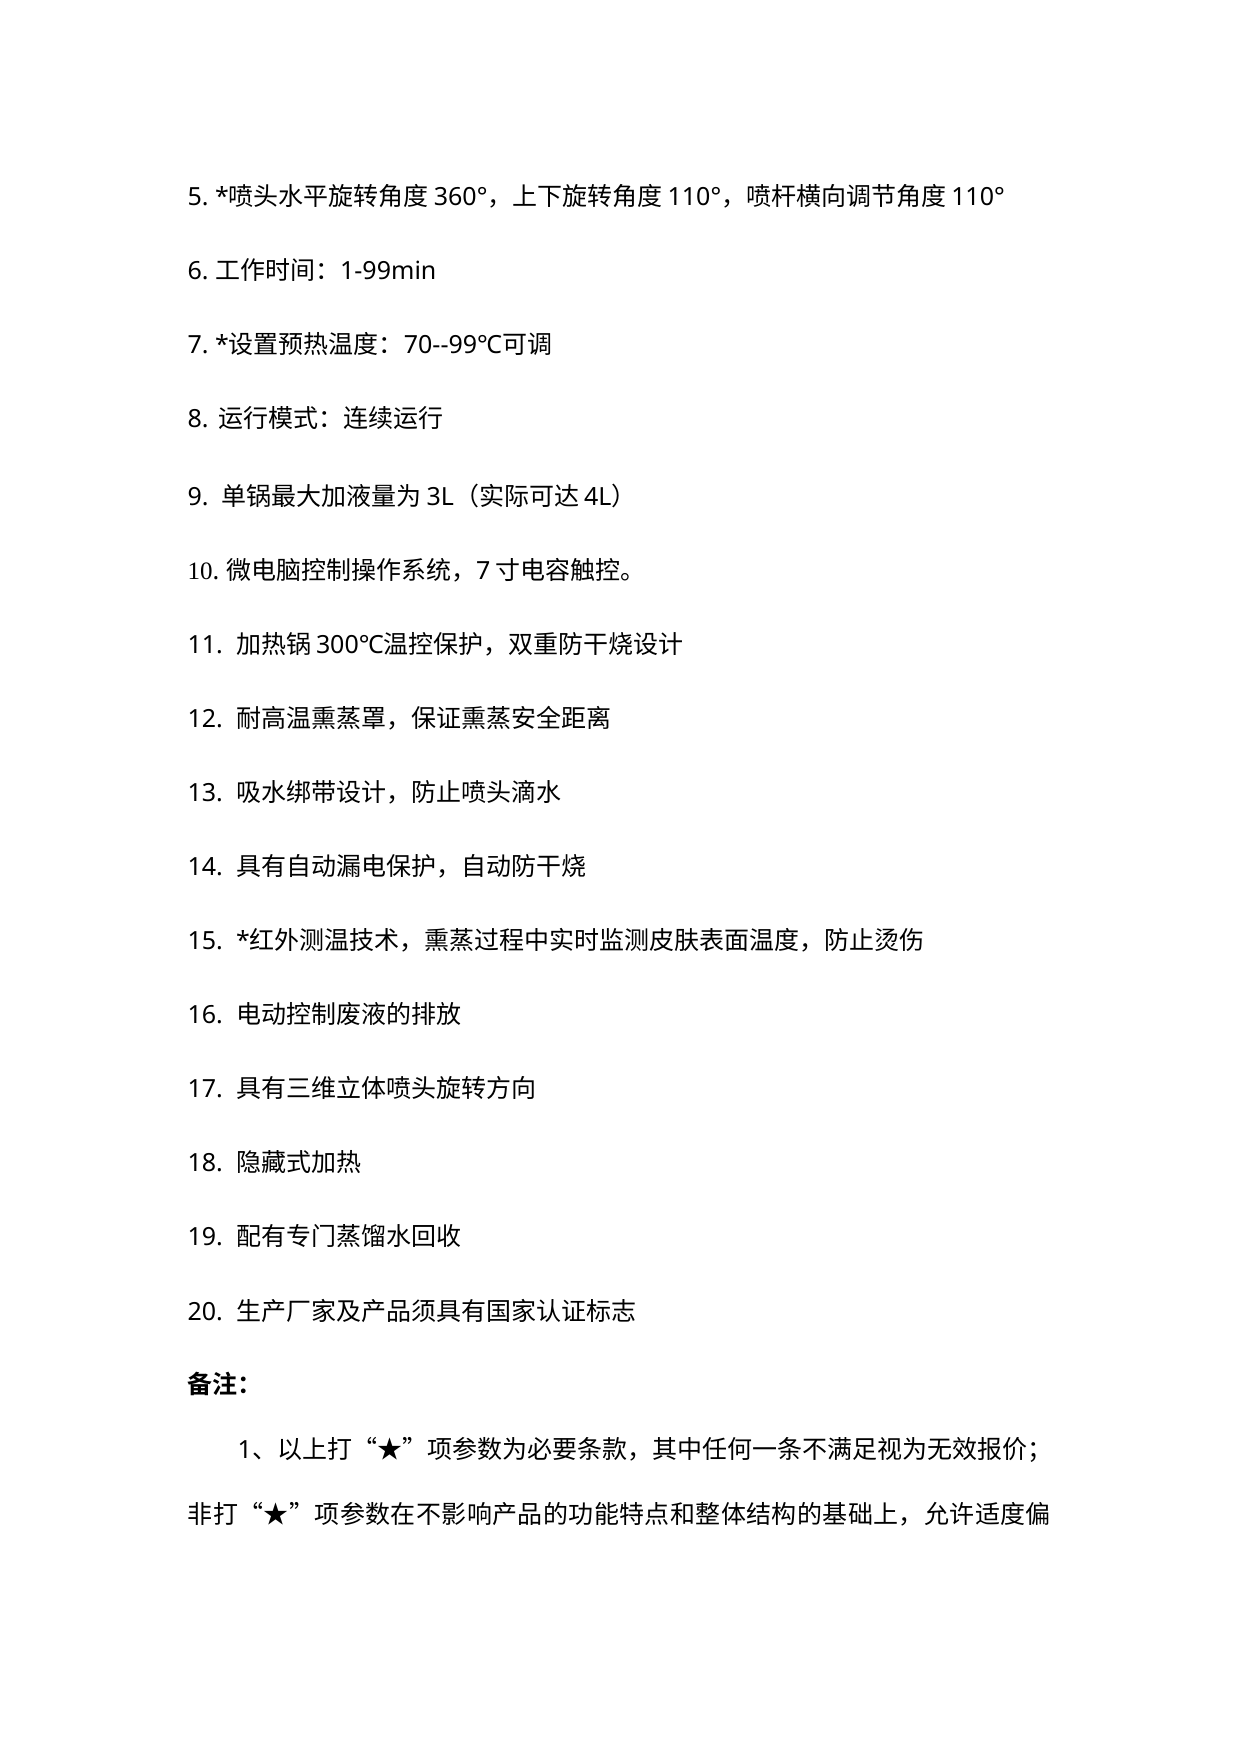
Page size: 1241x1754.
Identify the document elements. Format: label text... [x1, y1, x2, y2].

list 14. 具有自动漏电保护，自动防干烧 [187, 832, 1053, 897]
list 20. 生产厂家及产品须具有国家认证标志 [187, 1277, 1053, 1342]
list 6. 工作时间：1-99min [187, 236, 1053, 301]
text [187, 1416, 1053, 1546]
list 7. *设置预热温度：70--99℃可调 [187, 310, 1053, 375]
list 17. 具有三维立体喷头旋转方向 [187, 1054, 1053, 1119]
list 9. 单锅最大加液量为3L（实际可达4L） [187, 462, 1053, 527]
list *喷头水平旋转角度360°，上下旋转角度110°，喷杆横向调节角度110° [187, 162, 1053, 227]
list 16. 电动控制废液的排放 [187, 980, 1053, 1045]
list 19. 配有专门蒸馏水回收 [187, 1202, 1053, 1267]
list 13. 吸水绑带设计，防止喷头滴水 [187, 758, 1053, 823]
list 18. 隐藏式加热 [187, 1128, 1053, 1193]
list 12. 耐高温熏蒸罩，保证熏蒸安全距离 [187, 684, 1053, 749]
list 11. 加热锅300℃温控保护，双重防干烧设计 [187, 610, 1053, 675]
list 10. 微电脑控制操作系统，7寸电容触控。 [187, 536, 1053, 601]
list 15. *红外测温技术，熏蒸过程中实时监测皮肤表面温度，防止烫伤 [187, 906, 1053, 971]
text 备注： [187, 1351, 1053, 1416]
list 8. 运行模式：连续运行 [187, 384, 1053, 449]
